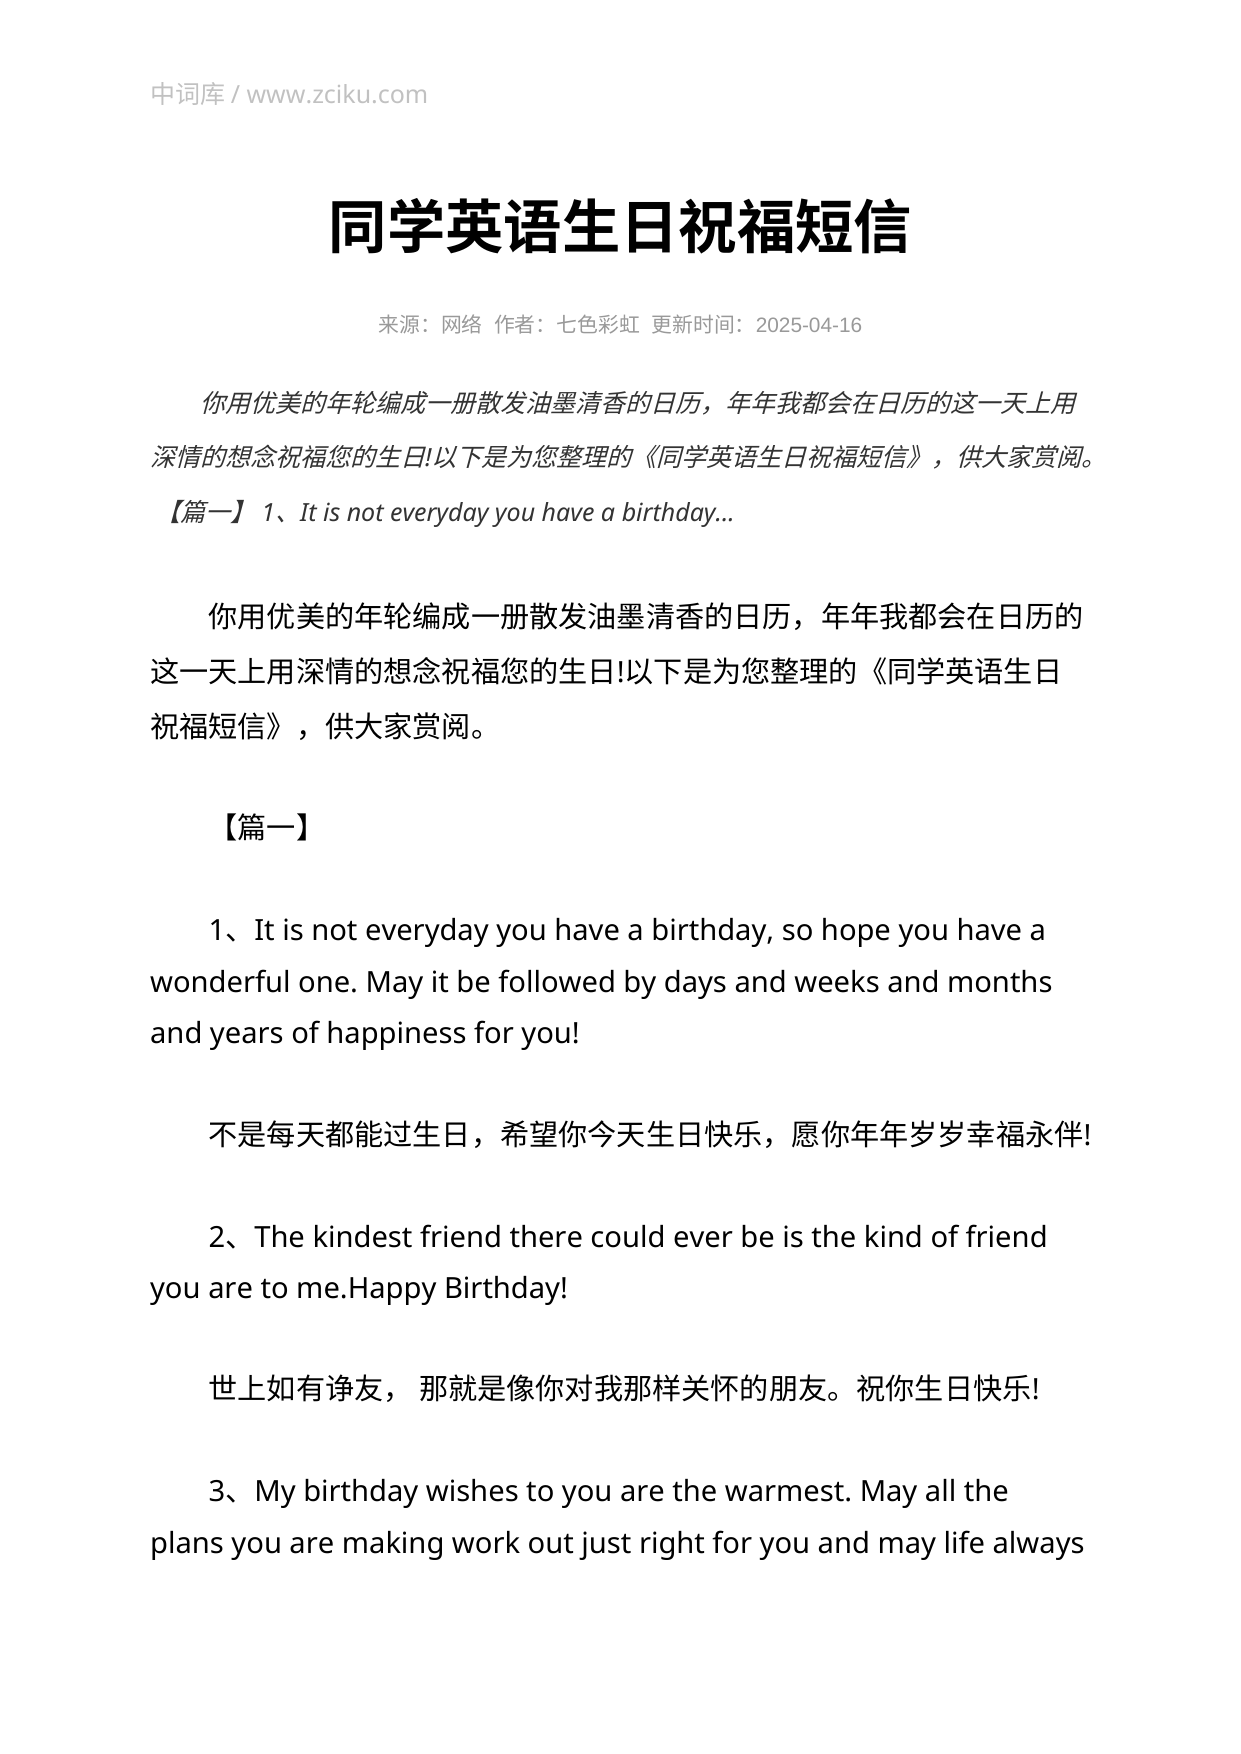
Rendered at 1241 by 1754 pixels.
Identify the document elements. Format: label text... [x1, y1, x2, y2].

text 【篇一】 [150, 805, 1090, 847]
text 来源：网络 作者：七色彩虹 更新时间：2025-04-16 [150, 313, 1090, 337]
text 不是每天都能过生日，希望你今天生日快乐，愿你年年岁岁幸福永伴! [150, 1111, 1090, 1153]
text 1、It is not everyday you have a birthday, so hope you have a wonderful one. May it be followed by days and weeks and months and years of happiness for you! [150, 907, 1090, 1052]
text 你用优美的年轮编成一册散发油墨清香的日历，年年我都会在日历的这一天上用深情的想念祝福您的生日!以下是为您整理的《同学英语生日祝福短信》，供大家赏阅。 [150, 593, 1090, 746]
text 世上如有诤友， 那就是像你对我那样关怀的朋友。祝你生日快乐! [150, 1366, 1090, 1408]
subtitle 同学英语生日祝福短信 [150, 181, 1090, 266]
text 2、The kindest friend there could ever be is the kind of friend you are to me.Happy Birthday! [150, 1213, 1090, 1307]
text 你用优美的年轮编成一册散发油墨清香的日历，年年我都会在日历的这一天上用深情的想念祝福您的生日!以下是为您整理的《同学英语生日祝福短信》，供大家赏阅。 【篇一】 1、It is not everyday you have a birthday... [150, 383, 1090, 528]
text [150, 1468, 1090, 1562]
